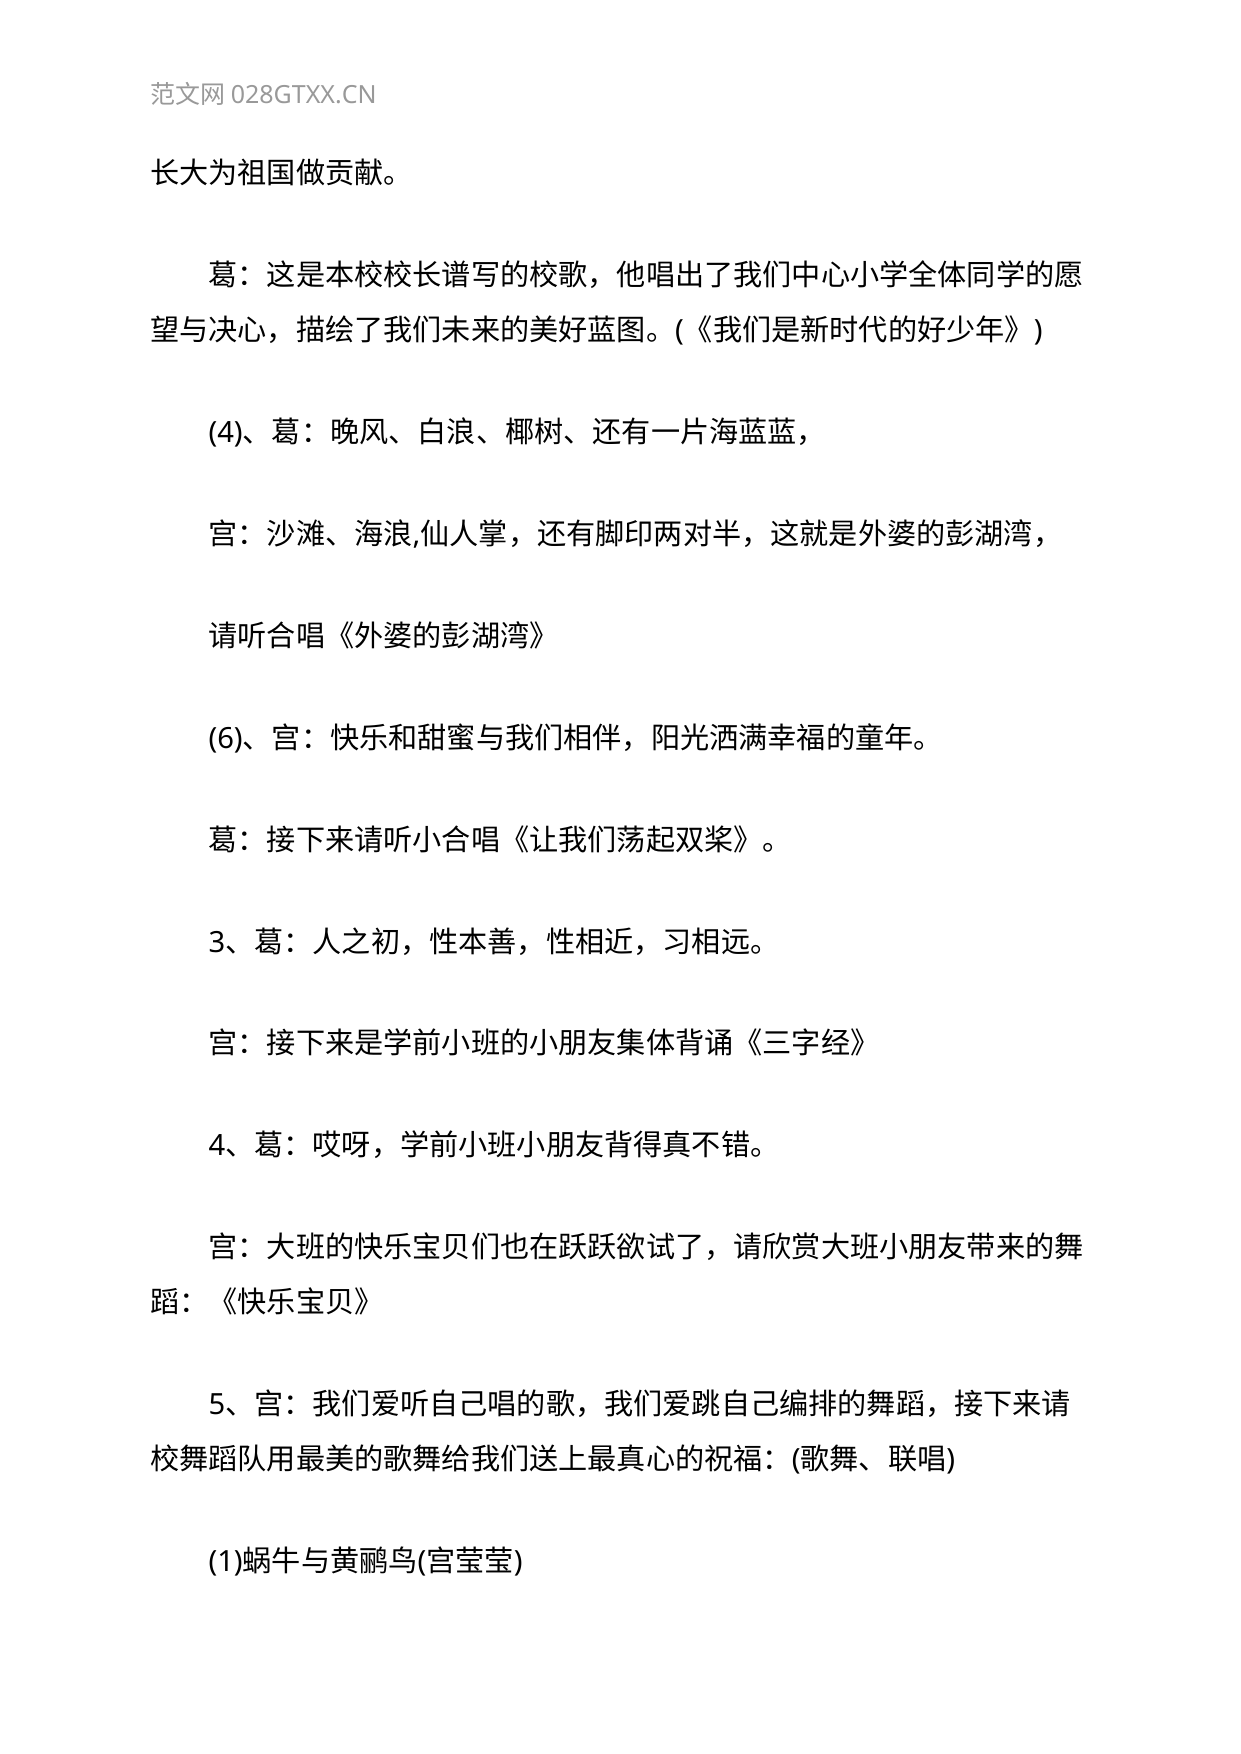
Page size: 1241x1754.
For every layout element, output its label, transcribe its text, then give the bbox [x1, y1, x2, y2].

text (6)、宫：快乐和甜蜜与我们相伴，阳光洒满幸福的童年。 [150, 714, 1090, 757]
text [150, 150, 1090, 192]
text 宫：沙滩、海浪,仙人掌，还有脚印两对半，这就是外婆的彭湖湾， [150, 511, 1090, 553]
text 葛：接下来请听小合唱《让我们荡起双桨》。 [150, 816, 1090, 859]
text 请听合唱《外婆的彭湖湾》 [150, 613, 1090, 655]
text 4、葛：哎呀，学前小班小朋友背得真不错。 [150, 1122, 1090, 1164]
text (1)蜗牛与黄鹂鸟(宫莹莹) [150, 1537, 1090, 1580]
text (4)、葛：晚风、白浪、椰树、还有一片海蓝蓝， [150, 409, 1090, 451]
text 葛：这是本校校长谱写的校歌，他唱出了我们中心小学全体同学的愿望与决心，描绘了我们未来的美好蓝图。(《我们是新时代的好少年》) [150, 252, 1090, 349]
text 3、葛：人之初，性本善，性相近，习相远。 [150, 918, 1090, 961]
text 5、宫：我们爱听自己唱的歌，我们爱跳自己编排的舞蹈，接下来请校舞蹈队用最美的歌舞给我们送上最真心的祝福：(歌舞、联唱) [150, 1381, 1090, 1478]
text 宫：大班的快乐宝贝们也在跃跃欲试了，请欣赏大班小朋友带来的舞蹈：《快乐宝贝》 [150, 1224, 1090, 1321]
text 宫：接下来是学前小班的小朋友集体背诵《三字经》 [150, 1020, 1090, 1062]
